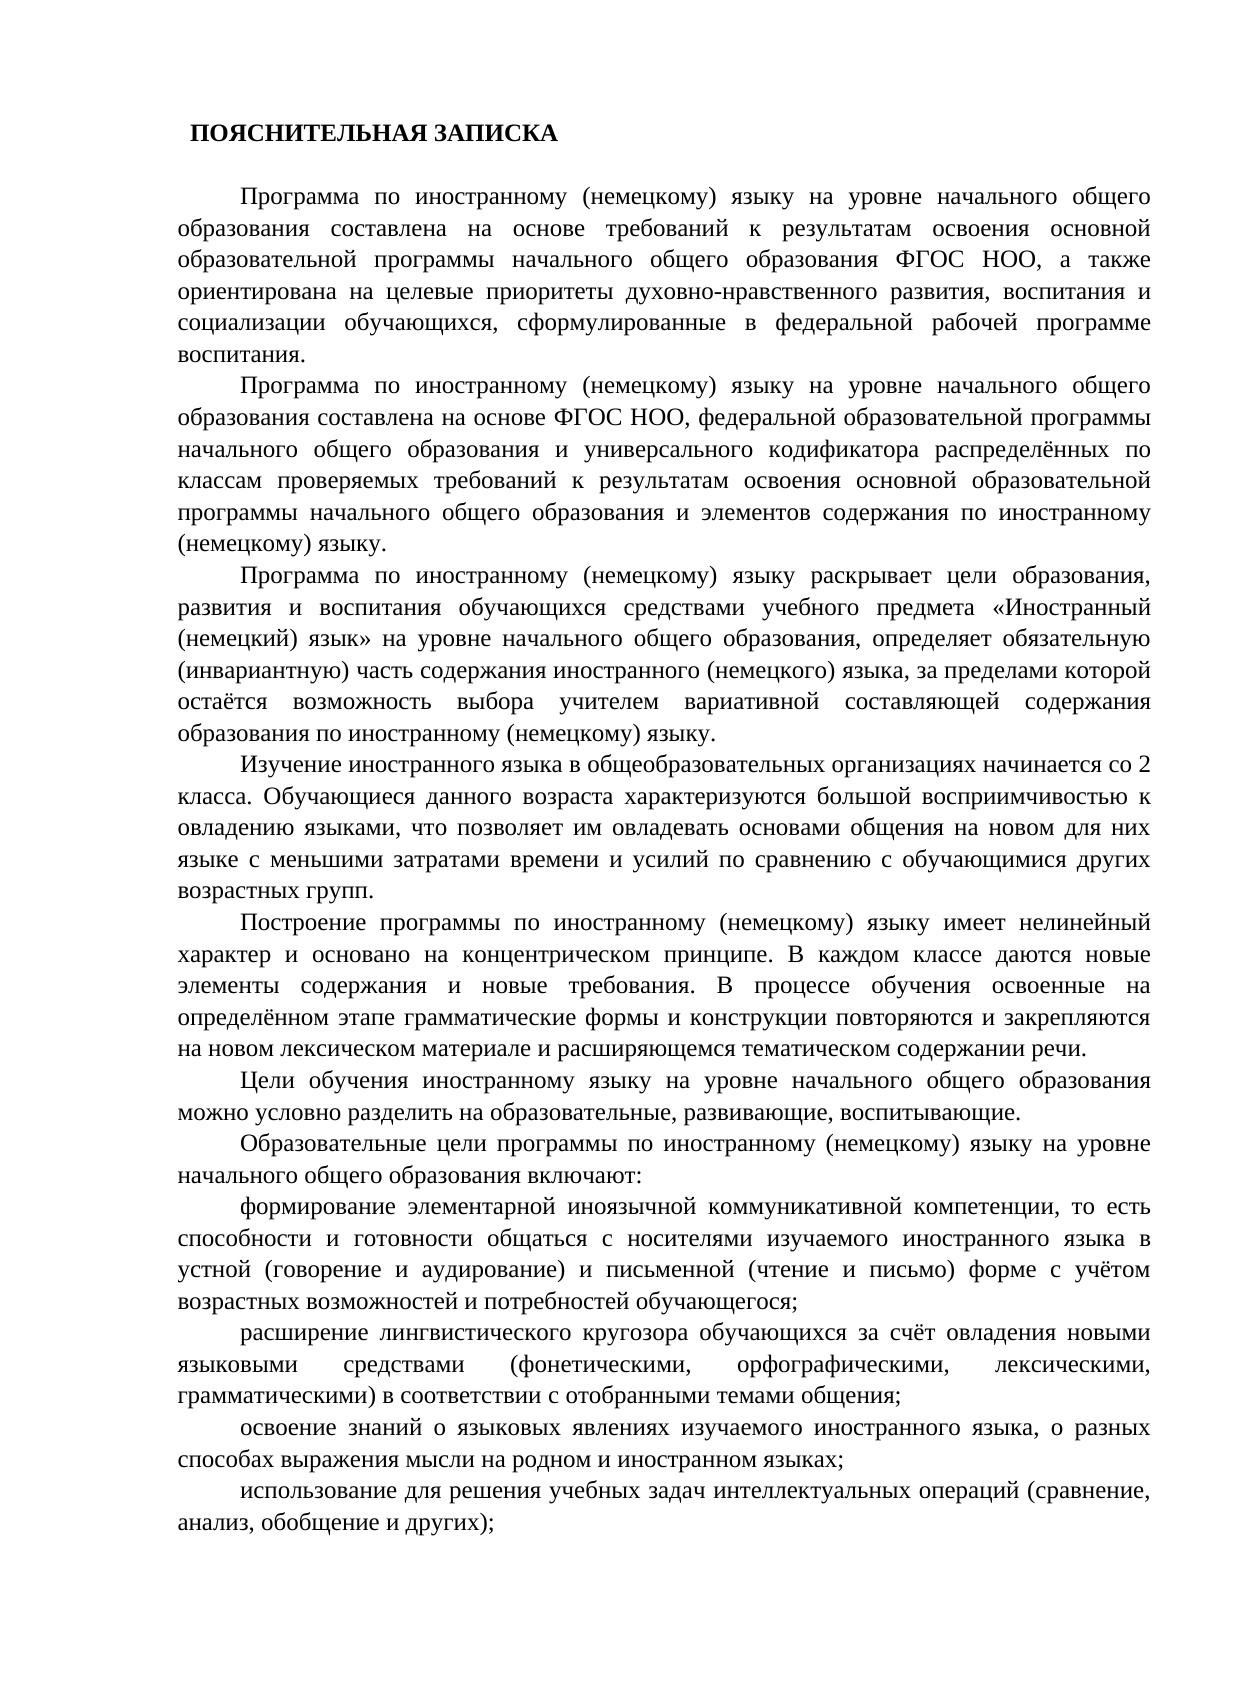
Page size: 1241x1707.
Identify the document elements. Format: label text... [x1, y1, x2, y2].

text расширение лингвистического кругозора обучающихся за счёт овладения новыми языковыми средствами (фонетическими, орфографическими, лексическими, грамматическими) в соответствии c отобранными темами общения; [177, 1317, 1152, 1409]
text формирование элементарной иноязычной коммуникативной компетенции, то есть способности и готовности общаться с носителями изучаемого иностранного языка в устной (говорение и аудирование) и письменной (чтение и письмо) форме с учётом возрастных возможностей и потребностей обучающегося; [177, 1191, 1152, 1315]
text освоение знаний о языковых явлениях изучаемого иностранного языка, о разных способах выражения мысли на родном и иностранном языках; [177, 1412, 1152, 1472]
text Программа по иностранному (немецкому) языку на уровне начального общего образования составлена на основе ФГОС НОО, федеральной образовательной программы начального общего образования и универсального кодификатора распределённых по классам проверяемых требований к результатам освоения основной образовательной программы начального общего образования и элементов содержания по иностранному (немецкому) языку. [177, 371, 1152, 557]
text Программа по иностранному (немецкому) языку на уровне начального общего образования составлена на основе требований к результатам освоения основной образовательной программы начального общего образования ФГОС НОО, а также ориентирована на целевые приоритеты духовно-нравственного развития, воспитания и социализации обучающихся, сформулированные в федеральной рабочей программе воспитания. [177, 181, 1152, 368]
text Построение программы по иностранному (немецкому) языку имеет нелинейный характер и основано на концентрическом принципе. В каждом классе даются новые элементы содержания и новые требования. В процессе обучения освоенные на определённом этапе грамматические формы и конструкции повторяются и закрепляются на новом лексическом материале и расширяющемся тематическом содержании речи. [177, 907, 1152, 1062]
text Изучение иностранного языка в общеобразовательных организациях начинается со 2 класса. Обучающиеся данного возраста характеризуются большой восприимчивостью к овладению языками, что позволяет им овладевать основами общения на новом для них языке с меньшими затратами времени и усилий по сравнению с обучающимися других возрастных групп. [177, 749, 1152, 904]
text Программа по иностранному (немецкому) языку раскрывает цели образования, развития и воспитания обучающихся средствами учебного предмета «Иностранный (немецкий) язык» на уровне начального общего образования, определяет обязательную (инвариантную) часть содержания иностранного (немецкого) языка, за пределами которой остаётся возможность выбора учителем вариативной составляющей содержания образования по иностранному (немецкому) языку. [177, 560, 1152, 747]
text Образовательные цели программы по иностранному (немецкому) языку на уровне начального общего образования включают: [177, 1128, 1152, 1188]
text использование для решения учебных задач интеллектуальных операций (сравнение, анализ, обобщение и других); [177, 1475, 1152, 1536]
text ПОЯСНИТЕЛЬНАЯ ЗАПИСКА [190, 118, 1152, 147]
text Цели обучения иностранному языку на уровне начального общего образования можно условно разделить на образовательные, развивающие, воспитывающие. [177, 1065, 1152, 1125]
